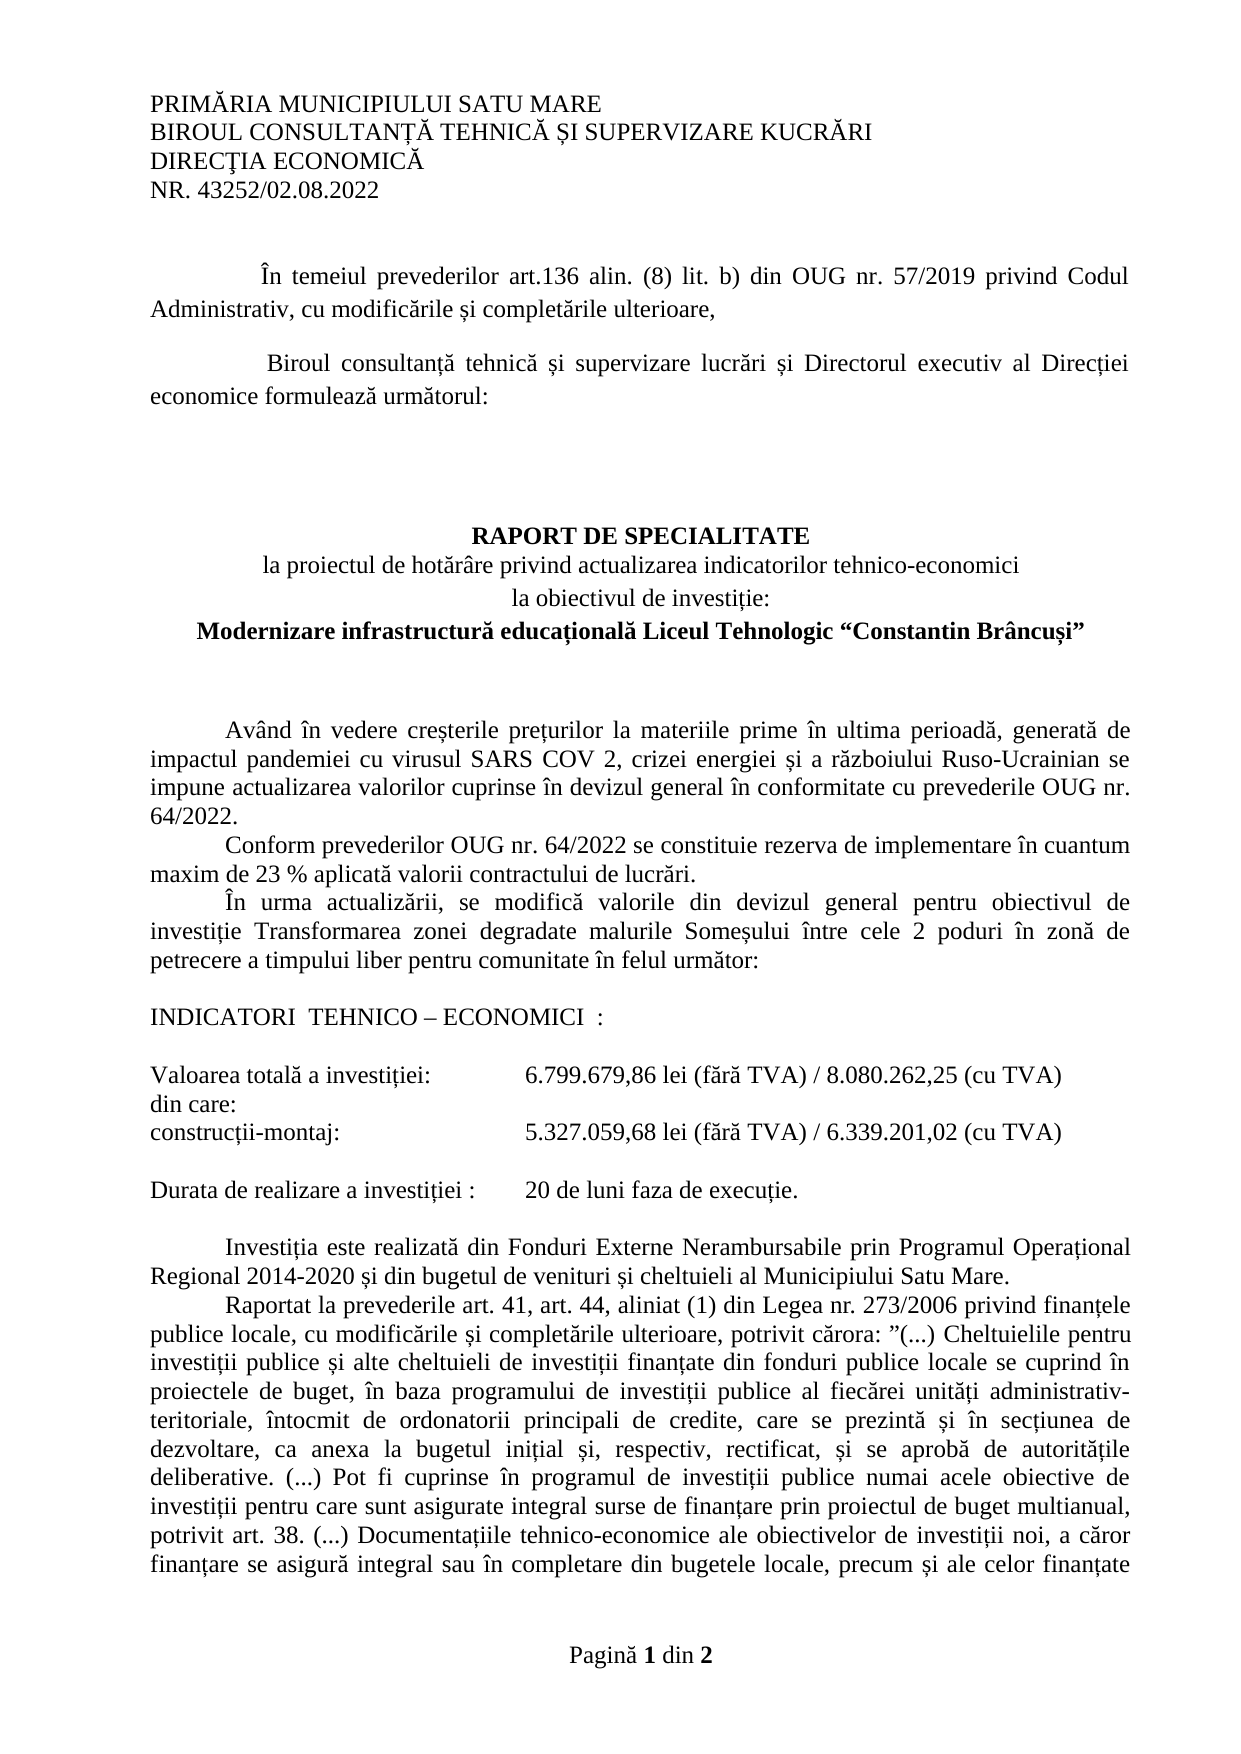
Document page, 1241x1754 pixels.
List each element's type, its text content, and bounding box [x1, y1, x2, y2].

text Durata de realizare a investiției : 20 de luni faza de execuție. [150, 1175, 1132, 1204]
text BIROUL CONSULTANȚĂ TEHNICĂ ȘI SUPERVIZARE KUCRĂRI [150, 117, 1132, 146]
text În urma actualizării, se modifică valorile din devizul general pentru obiectivul de investiție Transformarea zonei degradate malurile Someșului între cele 2 poduri în zonă de petrecere a timpului liber pentru comunitate în felul următor: [150, 887, 1132, 974]
text În temeiul prevederilor art.136 alin. (8) lit. b) din OUG nr. 57/2019 privind Codul Administrativ, cu modificările și completările ulterioare, [150, 261, 1132, 323]
text RAPORT DE SPECIALITATE [150, 521, 1132, 550]
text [150, 1290, 1132, 1577]
text la proiectul de hotărâre privind actualizarea indicatorilor tehnico-economici la obiectivul de investiție: Modernizare infrastructură educațională Liceul Tehnologic “Constantin Brâncuși” [150, 550, 1132, 645]
text DIRECŢIA ECONOMICĂ [150, 146, 1132, 175]
text construcții-montaj: 5.327.059,68 lei (fără TVA) / 6.339.201,02 (cu TVA) [150, 1117, 1132, 1146]
text PRIMĂRIA MUNICIPIULUI SATU MARE [150, 89, 1132, 117]
text din care: [150, 1089, 1132, 1117]
text Biroul consultanță tehnică și supervizare lucrări și Directorul executiv al Direcției economice formulează următorul: [150, 348, 1132, 410]
text Investiția este realizată din Fonduri Externe Nerambursabile prin Programul Operațional Regional 2014-2020 și din bugetul de venituri și cheltuieli al Municipiului Satu Mare. [150, 1232, 1132, 1290]
text Având în vedere creșterile prețurilor la materiile prime în ultima perioadă, generată de impactul pandemiei cu virusul SARS COV 2, crizei energiei și a războiului Ruso-Ucrainian se impune actualizarea valorilor cuprinse în devizul general în conformitate cu prevederile OUG nr. 64/2022. [150, 715, 1132, 830]
text INDICATORI TEHNICO – ECONOMICI : [150, 1002, 1132, 1031]
text Valoarea totală a investiției: 6.799.679,86 lei (fără TVA) / 8.080.262,25 (cu TVA) [150, 1060, 1132, 1089]
text NR. 43252/02.08.2022 [150, 175, 1132, 204]
text Conform prevederilor OUG nr. 64/2022 se constituie rezerva de implementare în cuantum maxim de 23 % aplicată valorii contractului de lucrări. [150, 830, 1132, 887]
